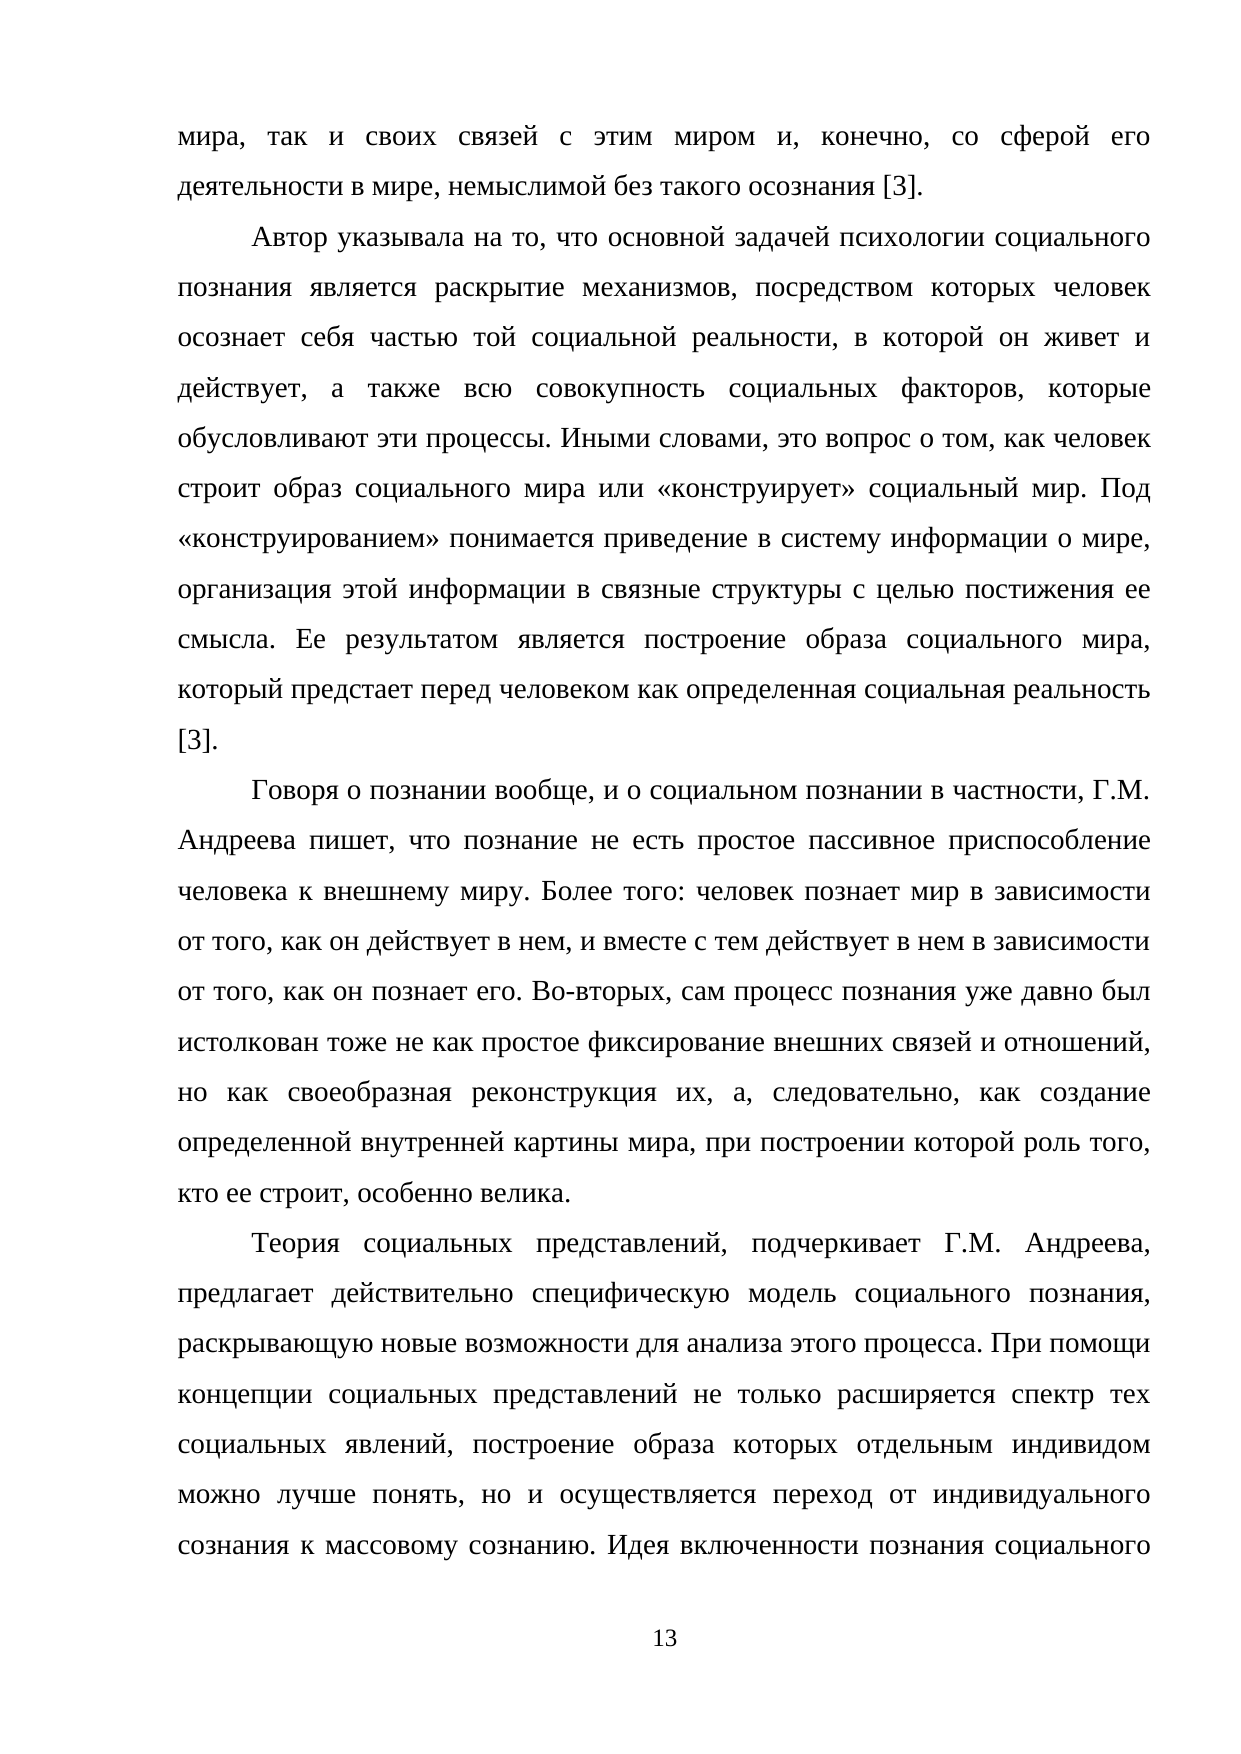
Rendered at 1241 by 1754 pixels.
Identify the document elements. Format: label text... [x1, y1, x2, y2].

text Говоря о познании вообще, и о социальном познании в частности, Г.М. Андреева пишет, что познание не есть простое пассивное приспособление человека к внешнему миру. Более того: человек познает мир в зависимости от того, как он действует в нем, и вместе с тем действует в нем в зависимости от того, как он познает его. Во-вторых, сам процесс познания уже давно был истолкован тоже не как простое фиксирование внешних связей и отношений, но как своеобразная реконструкция их, а, следовательно, как создание определенной внутренней картины мира, при построении которой роль того, кто ее строит, особенно велика. [177, 772, 1152, 1208]
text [177, 1225, 1152, 1560]
text Автор указывала на то, что основной задачей психологии социального познания является раскрытие механизмов, посредством которых человек осознает себя частью той социальной реальности, в которой он живет и действует, а также всю совокупность социальных факторов, которые обусловливают эти процессы. Иными словами, это вопрос о том, как человек строит образ социального мира или «конструирует» социальный мир. Под «конструированием» понимается приведение в систему информации о мире, организация этой информации в связные структуры с целью постижения ее смысла. Ее результатом является построение образа социального мира, который предстает перед человеком как определенная социальная реальность [3]. [177, 219, 1152, 755]
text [177, 118, 1152, 202]
